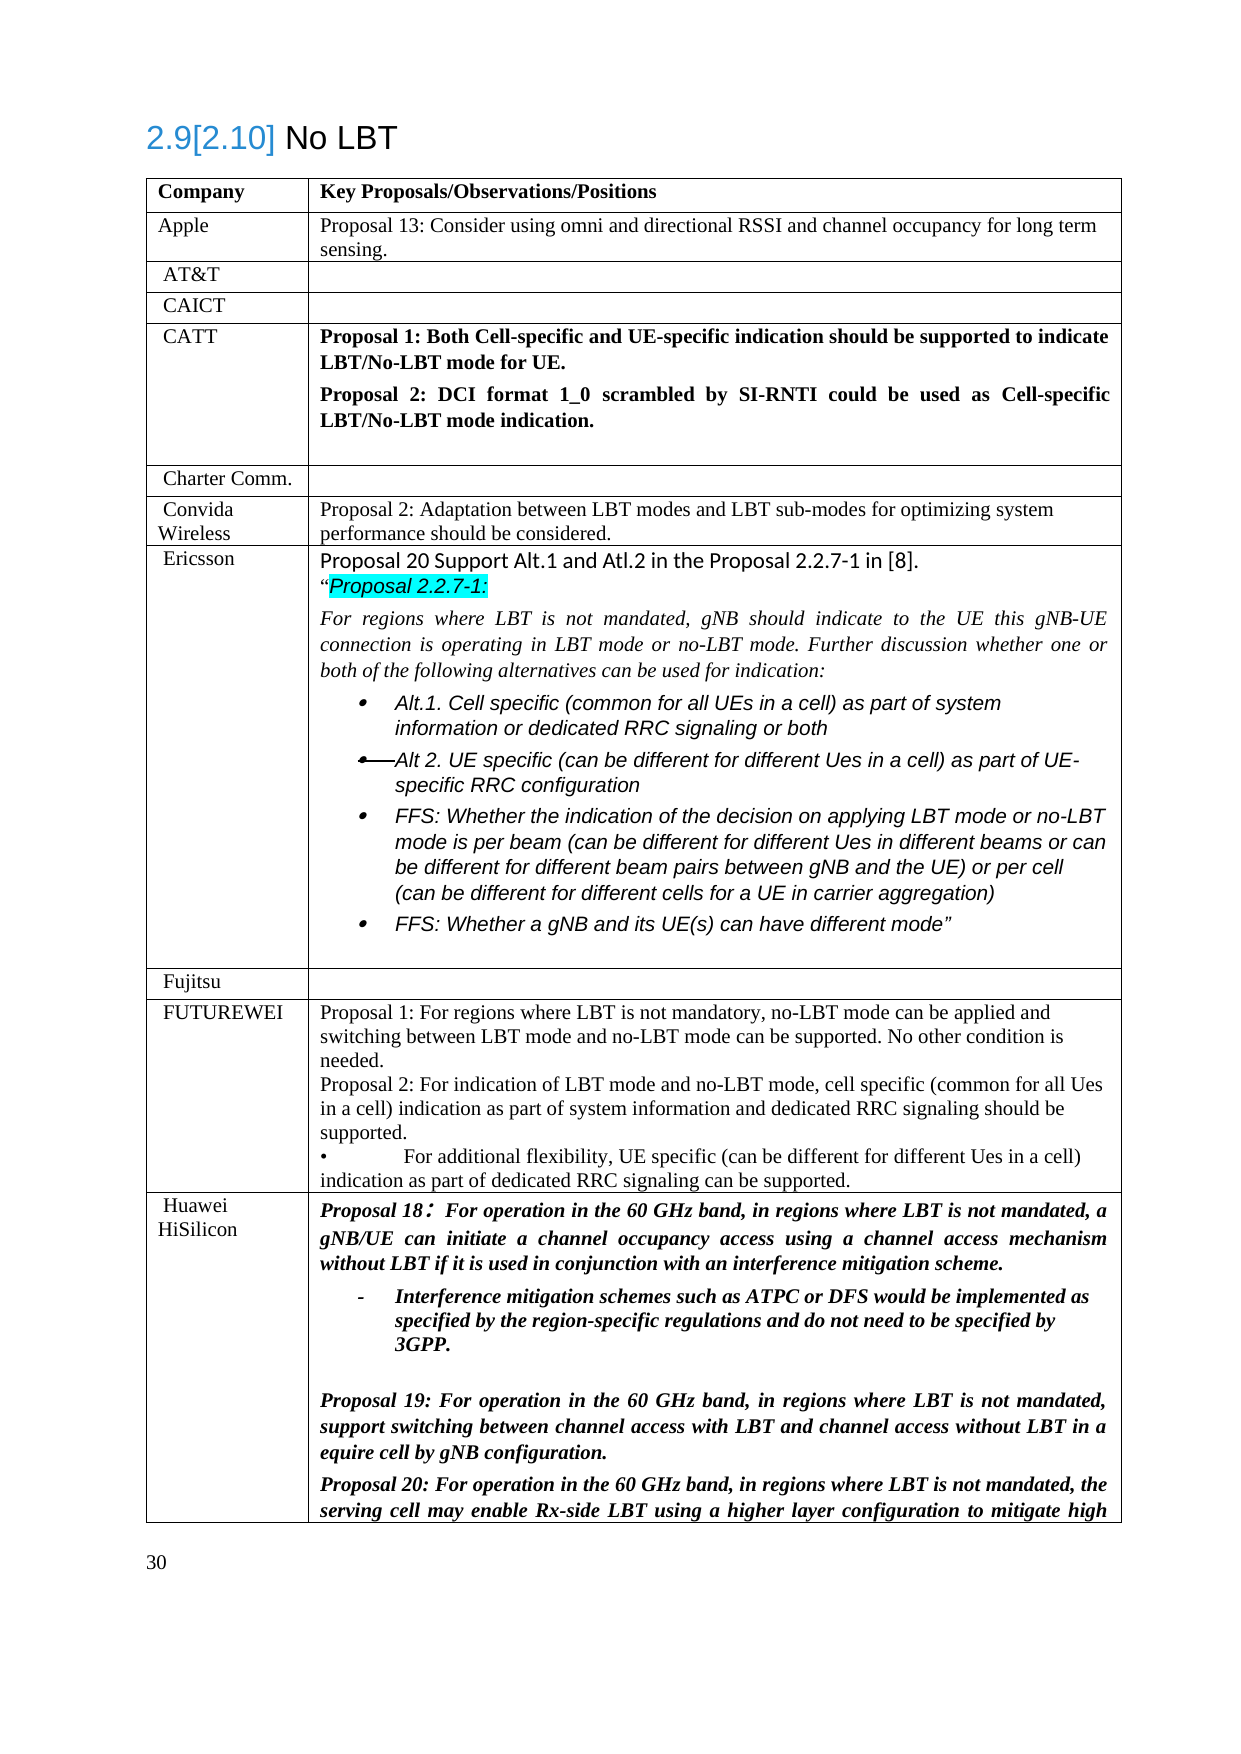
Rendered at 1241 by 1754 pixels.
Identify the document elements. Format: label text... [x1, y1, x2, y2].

table_cell Convida Wireless [147, 497, 308, 545]
table_cell Fujitsu [147, 969, 308, 999]
table_cell FUTUREWEI [147, 1000, 308, 1192]
table_cell Huawei HiSilicon [147, 1193, 308, 1522]
table_cell Ericsson [147, 546, 308, 967]
table_header Key Proposals/Observations/Positions [309, 179, 1121, 212]
table_cell [309, 262, 1121, 292]
table_cell Proposal 13: Consider using omni and directional RSSI and channel occupancy for long term sensing. [309, 213, 1121, 261]
table_cell [309, 969, 1121, 999]
table_cell AT&T [147, 262, 308, 292]
subtitle No LBT [146, 118, 1122, 157]
table_cell Proposal 2: Adaptation between LBT modes and LBT sub-modes for optimizing system performance should be considered. [309, 497, 1121, 545]
table_cell CAICT [147, 293, 308, 323]
table_cell Proposal 1: Both Cell-specific and UE-specific indication should be supported to indicate LBT/No-LBT mode for UE. Proposal 2: DCI format 1_0 scrambled by SI-RNTI could be used as Cell-specific LBT/No-LBT mode indication. [309, 324, 1121, 464]
table_cell [309, 293, 1121, 323]
table_cell [309, 466, 1121, 496]
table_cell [309, 1193, 1121, 1522]
table_cell Proposal 1: For regions where LBT is not mandatory, no-LBT mode can be applied and switching between LBT mode and no-LBT mode can be supported. No other condition is needed. Proposal 2: For indication of LBT mode and no-LBT mode, cell specific (common for all Ues in a cell) indication as part of system information and dedicated RRC signaling should be supported. • For additional flexibility, UE specific (can be different for different Ues in a cell) indication as part of dedicated RRC signaling can be supported. [309, 1000, 1121, 1192]
table_cell Apple [147, 213, 308, 261]
table_cell CATT [147, 324, 308, 464]
table_cell Proposal 20 Support Alt.1 and Atl.2 in the Proposal 2.2.7-1 in [8]. “Proposal 2.2.7-1: For regions where LBT is not mandated, gNB should indicate to the UE this gNB-UE connection is operating in LBT mode or no-LBT mode. Further discussion whether one or both of the following alternatives can be used for indication: Alt.1. Cell specific (common for all UEs in a cell) as part of system information or dedicated RRC signaling or both Alt 2. UE specific (can be different for different Ues in a cell) as part of UE-specific RRC configuration FFS: Whether the indication of the decision on applying LBT mode or no-LBT mode is per beam (can be different for different Ues in different beams or can be different for different beam pairs between gNB and the UE) or per cell (can be different for different cells for a UE in carrier aggregation) FFS: Whether a gNB and its UE(s) can have different mode” [309, 546, 1121, 967]
table_cell Charter Comm. [147, 466, 308, 496]
table_header Company [147, 179, 308, 212]
